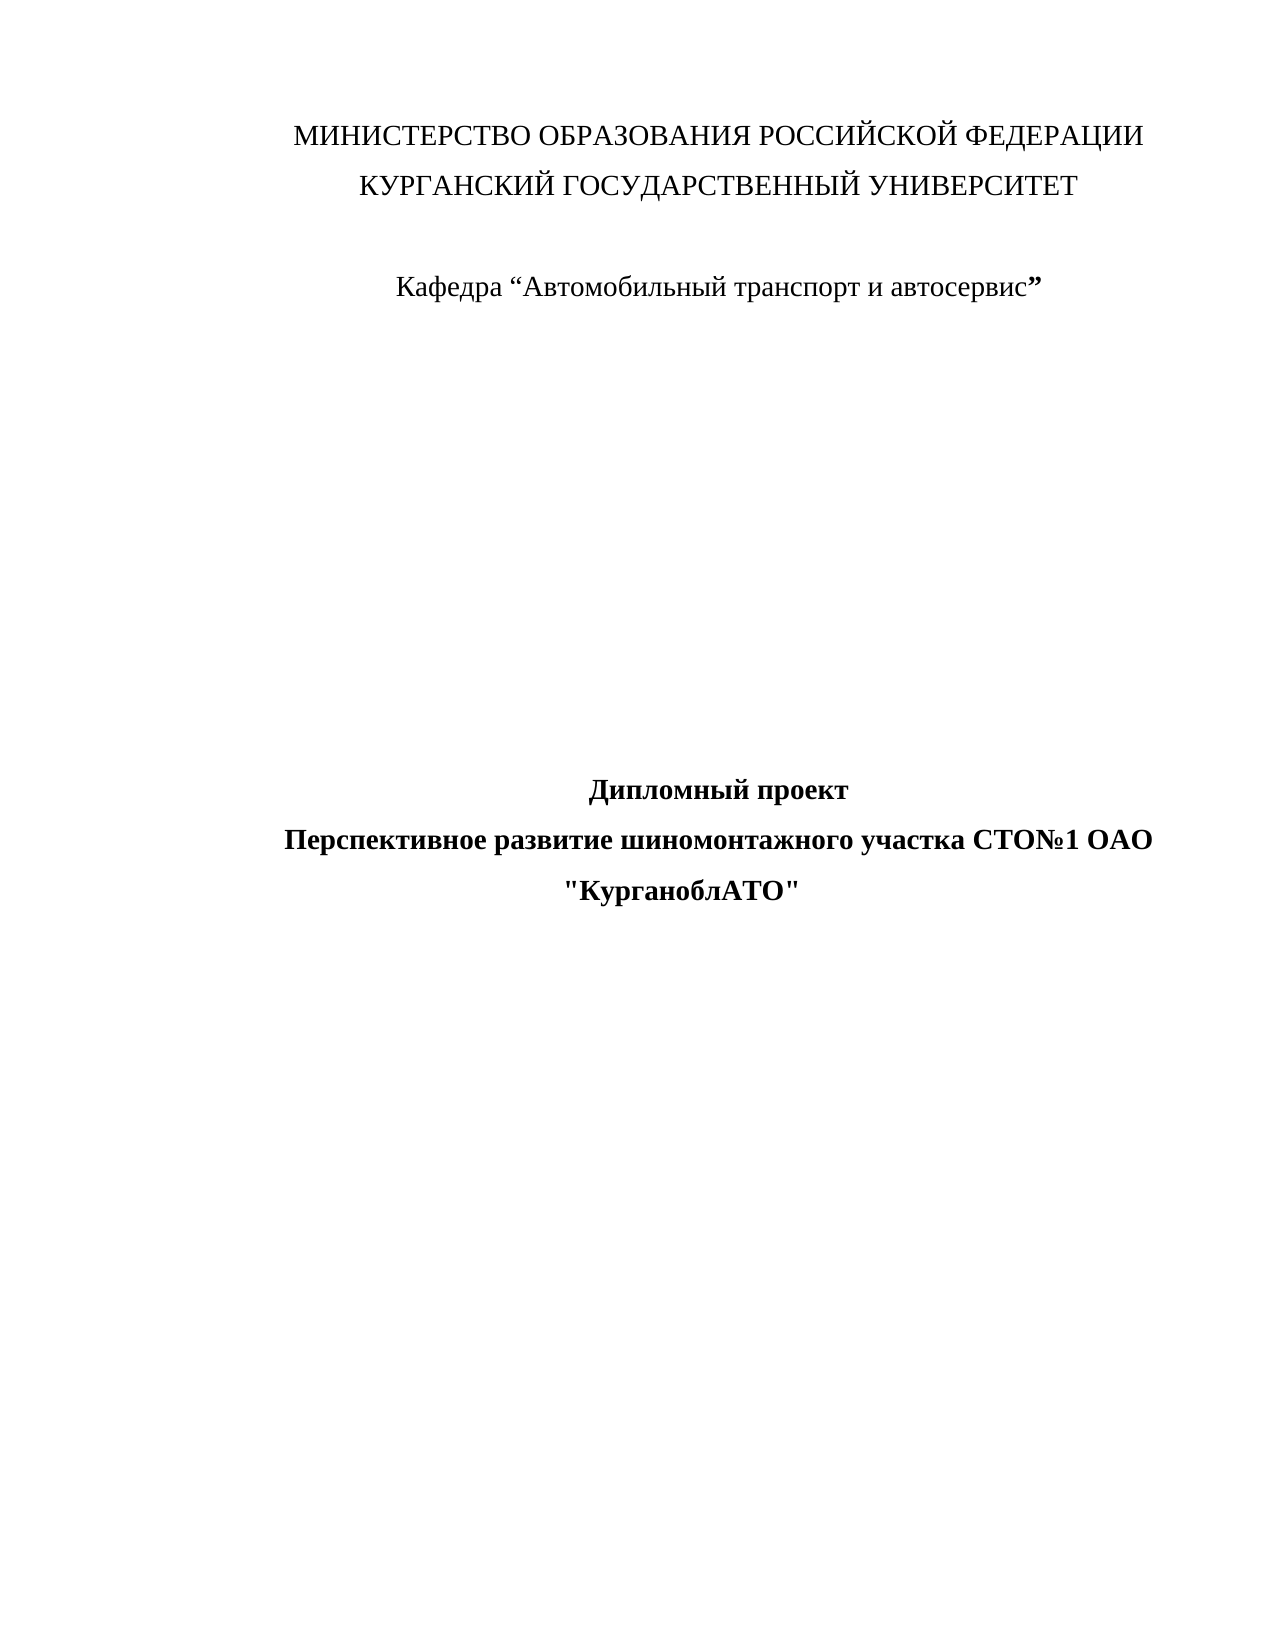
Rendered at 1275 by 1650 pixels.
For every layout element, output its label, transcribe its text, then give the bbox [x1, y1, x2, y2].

text МИНИСТЕРСТВО ОБРАЗОВАНИЯ РОССИЙСКОЙ ФЕДЕРАЦИИ [177, 118, 1186, 152]
text КУРГАНСКИЙ ГОСУДАРСТВЕННЫЙ УНИВЕРСИТЕТ [177, 168, 1186, 202]
text Перспективное развитие шиномонтажного участка СТО№1 ОАО "КурганоблАТО" [177, 822, 1186, 906]
text Дипломный проект [177, 772, 1186, 806]
text Кафедра “Автомобильный транспорт и автосервис” [177, 269, 1186, 303]
